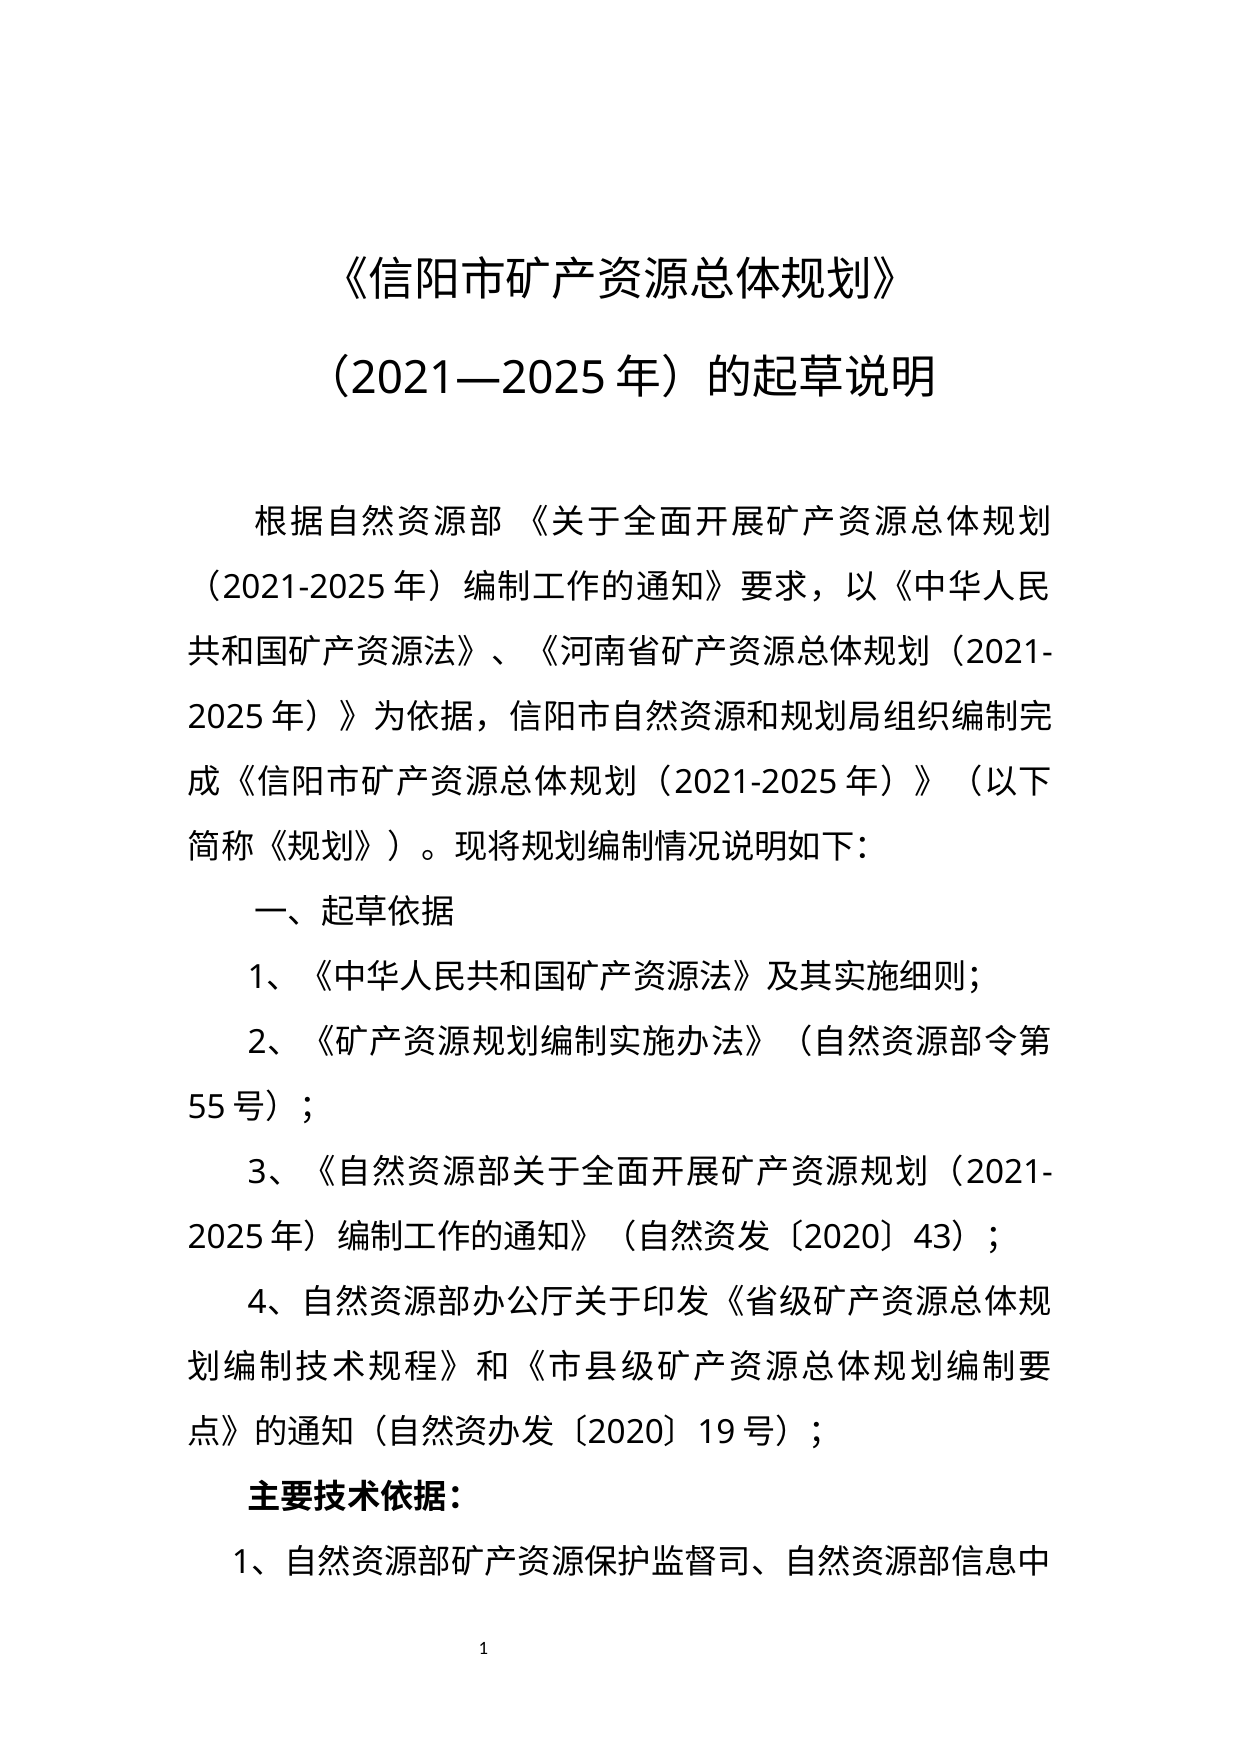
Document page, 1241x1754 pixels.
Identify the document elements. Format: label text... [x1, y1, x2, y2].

text 一、起草依据 [187, 877, 1053, 942]
text 《信阳市矿产资源总体规划》 [187, 227, 1053, 324]
text （2021—2025年）的起草说明 [187, 324, 1053, 422]
text 3、《自然资源部关于全面开展矿产资源规划（2021-2025年）编制工作的通知》（自然资发〔2020〕43）； [187, 1137, 1053, 1267]
text 4、自然资源部办公厅关于印发《省级矿产资源总体规划编制技术规程》和《市县级矿产资源总体规划编制要点》的通知（自然资办发〔2020〕19号）； [187, 1267, 1053, 1462]
text 2、《矿产资源规划编制实施办法》（自然资源部令第55号）； [187, 1007, 1053, 1137]
text 1、《中华人民共和国矿产资源法》及其实施细则； [187, 942, 1053, 1007]
text 根据自然资源部 《关于全面开展矿产资源总体规划（2021-2025年）编制工作的通知》要求，以《中华人民共和国矿产资源法》、《河南省矿产资源总体规划（2021-2025年）》为依据，信阳市自然资源和规划局组织编制完成《信阳市矿产资源总体规划（2021-2025年）》（以下简称《规划》）。现将规划编制情况说明如下： [187, 487, 1053, 877]
text 主要技术依据： [187, 1462, 1053, 1527]
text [232, 1527, 1053, 1592]
